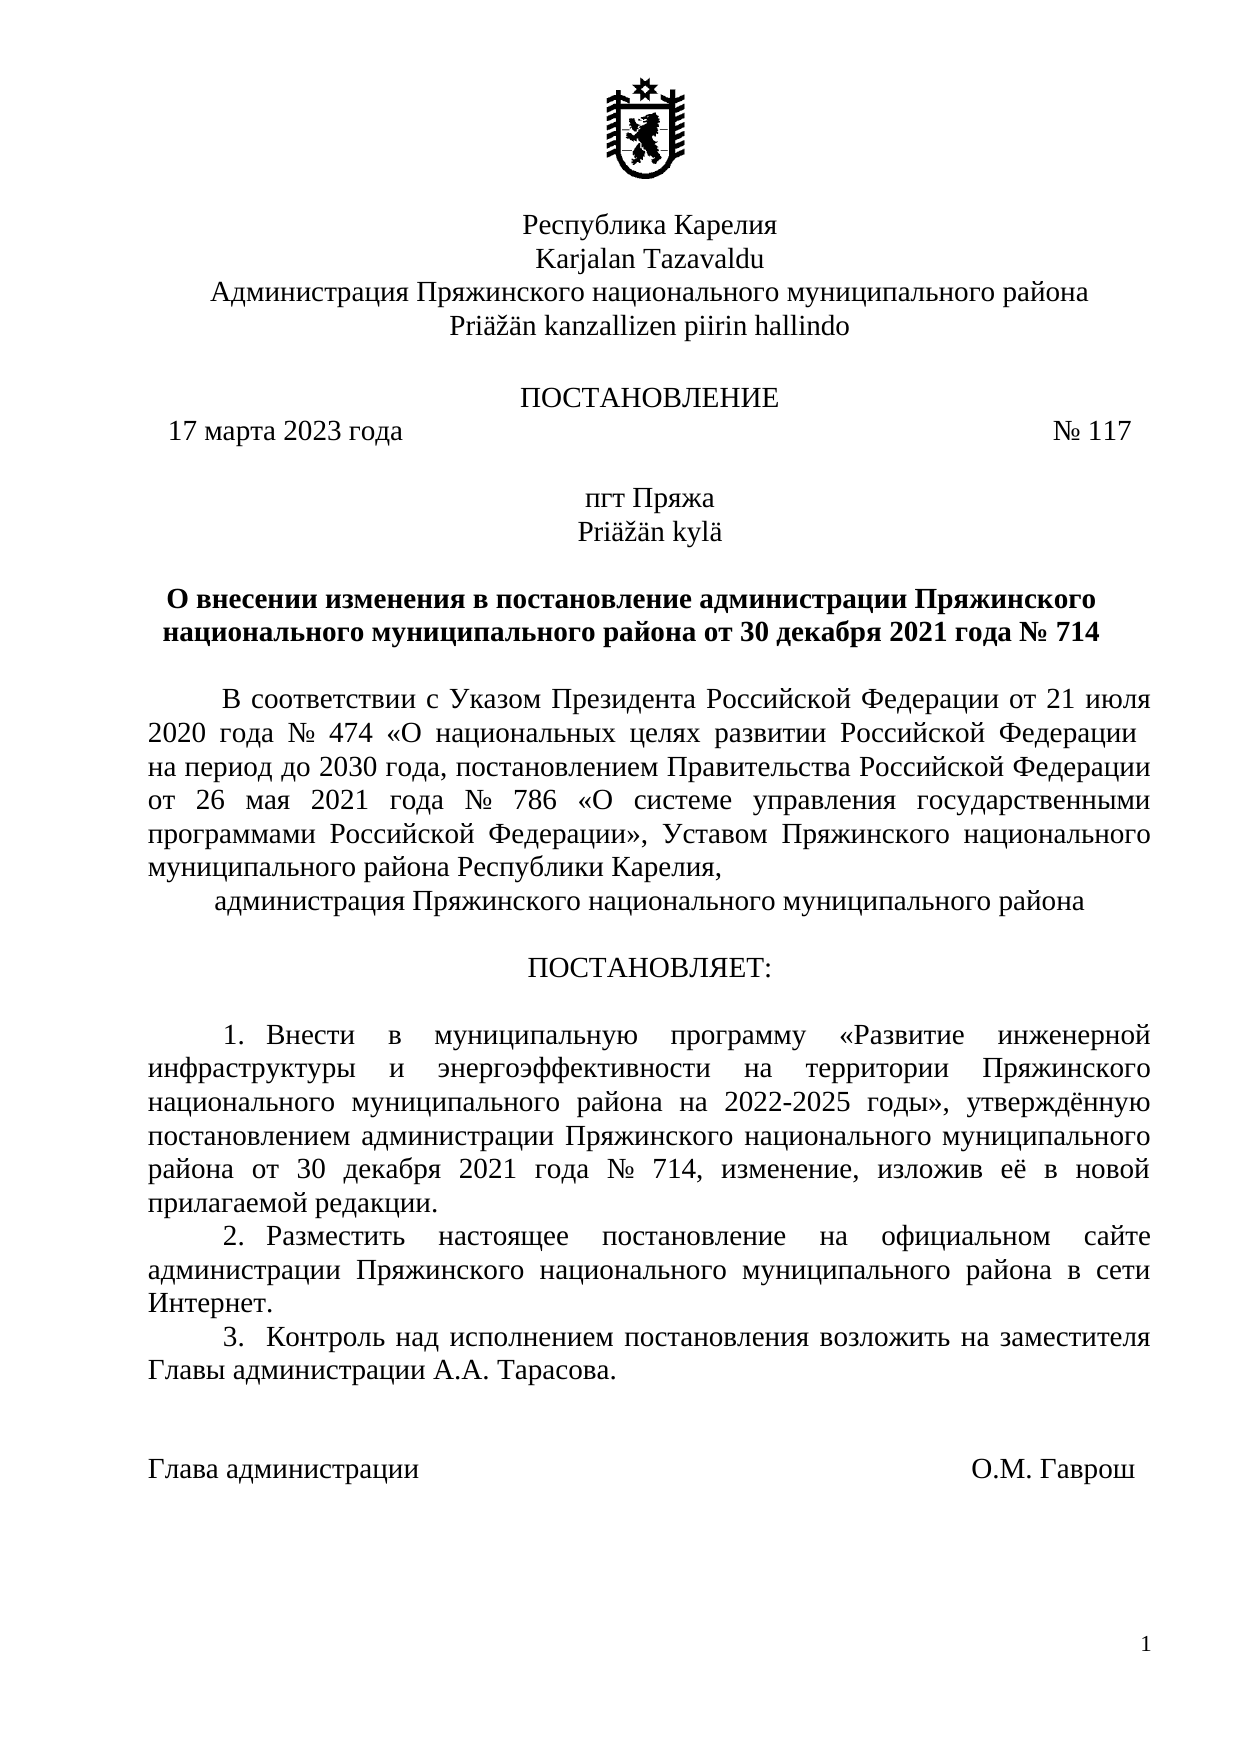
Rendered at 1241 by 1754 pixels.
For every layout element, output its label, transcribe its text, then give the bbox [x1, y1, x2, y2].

list Контроль над исполнением постановления возложить на заместителя Главы администрации А.А. Тарасова. [148, 1319, 1152, 1386]
table_header О внесении изменения в постановление администрации Пряжинского национального муниципального района от 30 декабря 2021 года № 714 [136, 581, 1126, 648]
list Внести в муниципальную программу «Развитие инженерной инфраструктуры и энергоэффективности на территории Пряжинского национального муниципального района на 2022-2025 годы», утверждённую постановлением администрации Пряжинского национального муниципального района от 30 декабря 2021 года № 714, изменение, изложив её в новой прилагаемой редакции. [148, 1017, 1152, 1218]
text В соответствии с Указом Президента Российской Федерации от 21 июля 2020 года № 474 «О национальных целях развитии Российской Федерации на период до 2030 года, постановлением Правительства Российской Федерации от 26 мая 2021 года № 786 «О системе управления государственными программами Российской Федерации», Уставом Пряжинского национального муниципального района Республики Карелия, [148, 682, 1152, 883]
text Республика Карелия [148, 207, 1152, 241]
text Priäžän kylä [148, 514, 1152, 547]
text 17 марта 2023 года № 117 [148, 413, 1152, 447]
text Глава администрации О.М. Гаврош [148, 1451, 1152, 1484]
text Karjalan Tazavaldu [148, 241, 1152, 274]
text администрация Пряжинского национального муниципального района [148, 883, 1152, 916]
picture [605, 76, 686, 181]
text ПОСТАНОВЛЕНИЕ [148, 380, 1152, 413]
text Администрация Пряжинского национального муниципального района [148, 274, 1152, 308]
list Разместить настоящее постановление на официальном сайте администрации Пряжинского национального муниципального района в сети Интернет. [148, 1218, 1152, 1319]
text Priäžän kanzallizen piirin hallindo [148, 308, 1152, 341]
text пгт Пряжа [148, 480, 1152, 514]
text ПОСТАНОВЛЯЕТ: [148, 950, 1152, 983]
